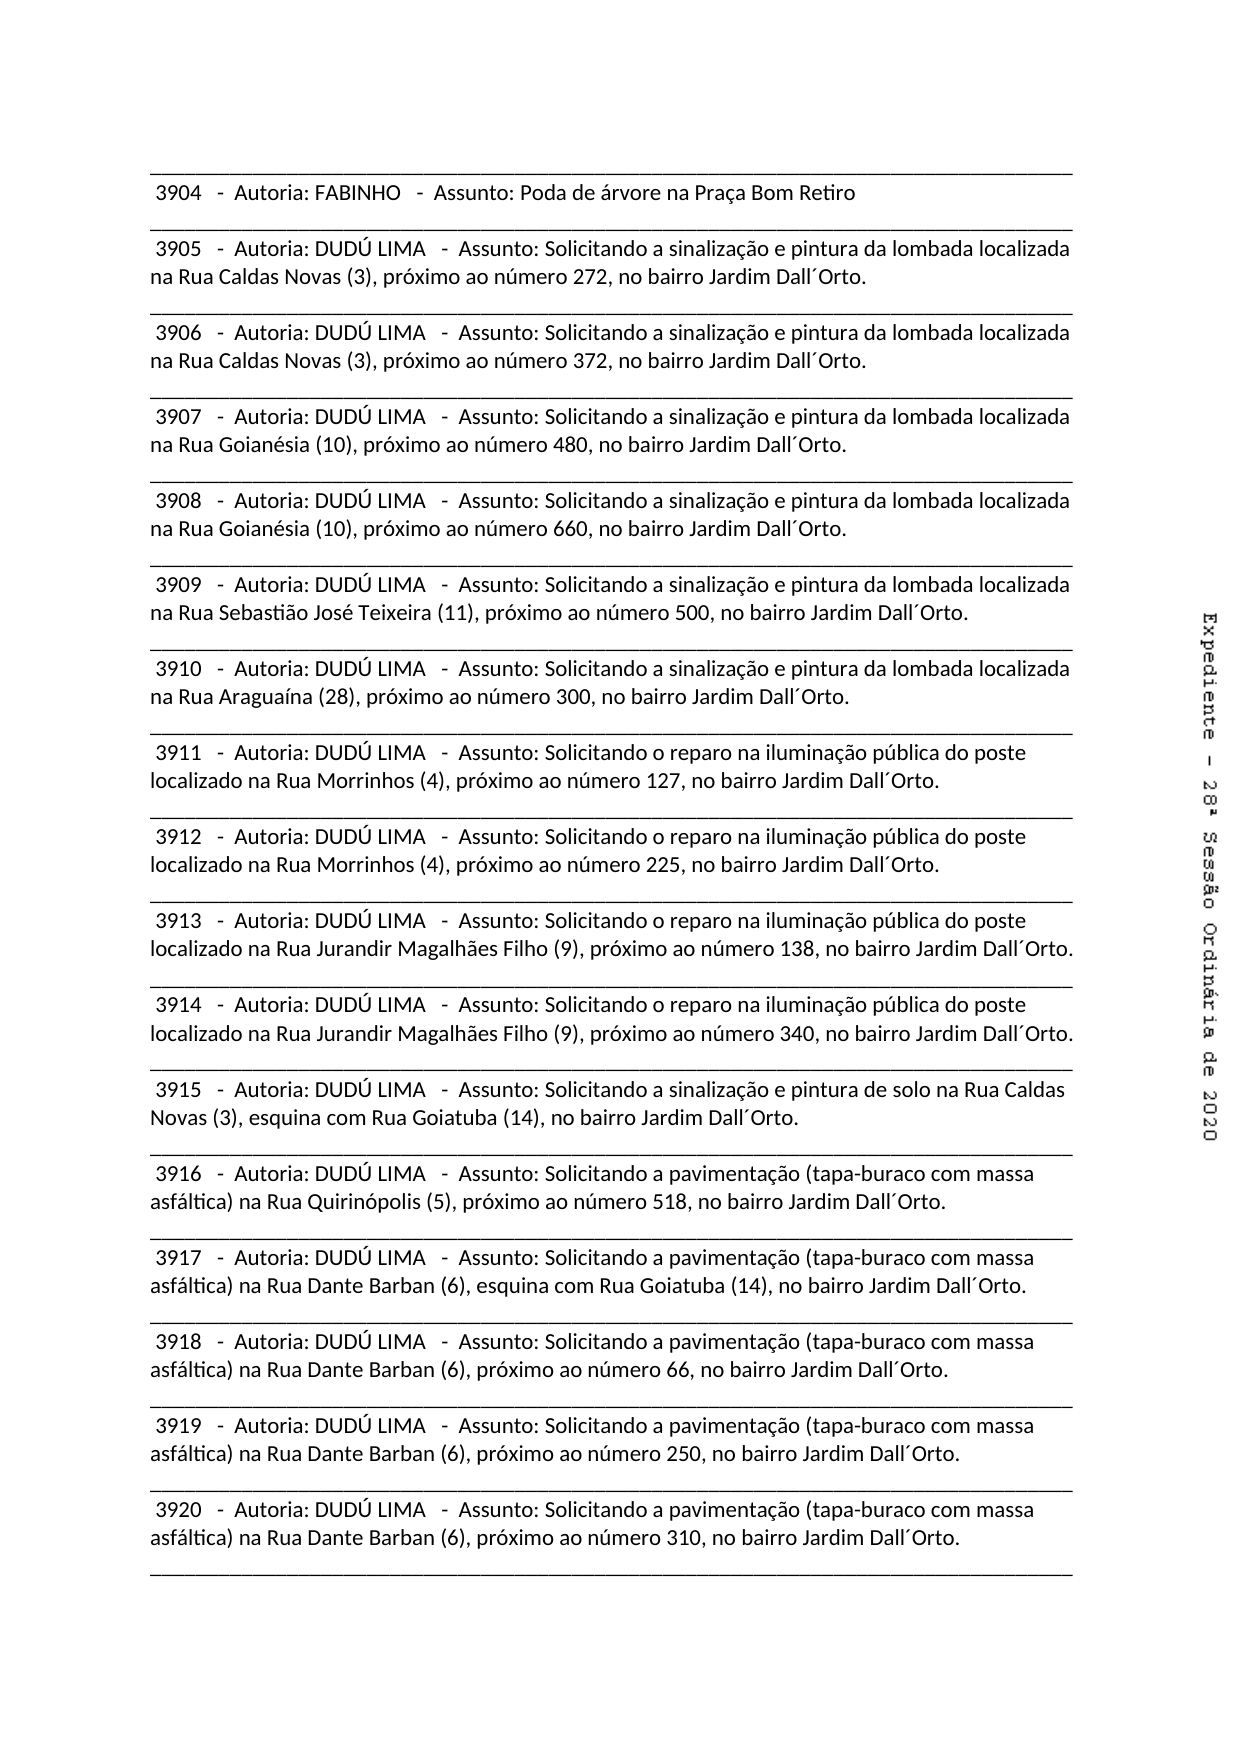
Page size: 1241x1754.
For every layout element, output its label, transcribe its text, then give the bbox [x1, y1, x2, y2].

text 3913 - Autoria: DUDÚ LIMA - Assunto: Solicitando o reparo na iluminação pública do poste localizado na Rua Jurandir Magalhães Filho (9), próximo ao número 138, no bairro Jardim Dall´Orto. [150, 907, 1090, 963]
text 3915 - Autoria: DUDÚ LIMA - Assunto: Solicitando a sinalização e pintura de solo na Rua Caldas Novas (3), esquina com Rua Goiatuba (14), no bairro Jardim Dall´Orto. [150, 1075, 1090, 1131]
text 3919 - Autoria: DUDÚ LIMA - Assunto: Solicitando a pavimentação (tapa-buraco com massa asfáltica) na Rua Dante Barban (6), próximo ao número 250, no bairro Jardim Dall´Orto. [150, 1411, 1090, 1467]
text 3910 - Autoria: DUDÚ LIMA - Assunto: Solicitando a sinalização e pintura da lombada localizada na Rua Araguaína (28), próximo ao número 300, no bairro Jardim Dall´Orto. [150, 654, 1090, 710]
text _________________________________________________________________________________ [150, 1047, 1090, 1075]
text 3906 - Autoria: DUDÚ LIMA - Assunto: Solicitando a sinalização e pintura da lombada localizada na Rua Caldas Novas (3), próximo ao número 372, no bairro Jardim Dall´Orto. [150, 318, 1090, 374]
text 3916 - Autoria: DUDÚ LIMA - Assunto: Solicitando a pavimentação (tapa-buraco com massa asfáltica) na Rua Quirinópolis (5), próximo ao número 518, no bairro Jardim Dall´Orto. [150, 1159, 1090, 1215]
text _________________________________________________________________________________ [150, 710, 1090, 738]
text 3912 - Autoria: DUDÚ LIMA - Assunto: Solicitando o reparo na iluminação pública do poste localizado na Rua Morrinhos (4), próximo ao número 225, no bairro Jardim Dall´Orto. [150, 822, 1090, 878]
text 3909 - Autoria: DUDÚ LIMA - Assunto: Solicitando a sinalização e pintura da lombada localizada na Rua Sebastião José Teixeira (11), próximo ao número 500, no bairro Jardim Dall´Orto. [150, 570, 1090, 626]
text 3918 - Autoria: DUDÚ LIMA - Assunto: Solicitando a pavimentação (tapa-buraco com massa asfáltica) na Rua Dante Barban (6), próximo ao número 66, no bairro Jardim Dall´Orto. [150, 1327, 1090, 1383]
text _________________________________________________________________________________ [150, 542, 1090, 570]
text 3907 - Autoria: DUDÚ LIMA - Assunto: Solicitando a sinalização e pintura da lombada localizada na Rua Goianésia (10), próximo ao número 480, no bairro Jardim Dall´Orto. [150, 402, 1090, 458]
text 3911 - Autoria: DUDÚ LIMA - Assunto: Solicitando o reparo na iluminação pública do poste localizado na Rua Morrinhos (4), próximo ao número 127, no bairro Jardim Dall´Orto. [150, 738, 1090, 794]
text _________________________________________________________________________________ [150, 1215, 1090, 1243]
text 3904 - Autoria: FABINHO - Assunto: Poda de árvore na Praça Bom Retiro [150, 178, 1090, 206]
text _________________________________________________________________________________ [150, 206, 1090, 234]
text _________________________________________________________________________________ [150, 1299, 1090, 1327]
text 3905 - Autoria: DUDÚ LIMA - Assunto: Solicitando a sinalização e pintura da lombada localizada na Rua Caldas Novas (3), próximo ao número 272, no bairro Jardim Dall´Orto. [150, 234, 1090, 290]
text _________________________________________________________________________________ [150, 290, 1090, 318]
text 3917 - Autoria: DUDÚ LIMA - Assunto: Solicitando a pavimentação (tapa-buraco com massa asfáltica) na Rua Dante Barban (6), esquina com Rua Goiatuba (14), no bairro Jardim Dall´Orto. [150, 1243, 1090, 1299]
text _________________________________________________________________________________ [150, 1383, 1090, 1411]
text _________________________________________________________________________________ [150, 374, 1090, 402]
text _________________________________________________________________________________ [150, 1551, 1090, 1579]
text _________________________________________________________________________________ [150, 1467, 1090, 1495]
text _________________________________________________________________________________ [150, 150, 1090, 178]
text 3908 - Autoria: DUDÚ LIMA - Assunto: Solicitando a sinalização e pintura da lombada localizada na Rua Goianésia (10), próximo ao número 660, no bairro Jardim Dall´Orto. [150, 486, 1090, 542]
text _________________________________________________________________________________ [150, 458, 1090, 486]
text 3920 - Autoria: DUDÚ LIMA - Assunto: Solicitando a pavimentação (tapa-buraco com massa asfáltica) na Rua Dante Barban (6), próximo ao número 310, no bairro Jardim Dall´Orto. [150, 1495, 1090, 1551]
text _________________________________________________________________________________ [150, 1131, 1090, 1159]
text _________________________________________________________________________________ [150, 963, 1090, 991]
text 3914 - Autoria: DUDÚ LIMA - Assunto: Solicitando o reparo na iluminação pública do poste localizado na Rua Jurandir Magalhães Filho (9), próximo ao número 340, no bairro Jardim Dall´Orto. [150, 991, 1090, 1047]
text _________________________________________________________________________________ [150, 626, 1090, 654]
text _________________________________________________________________________________ [150, 878, 1090, 907]
picture [1177, 609, 1241, 1145]
text _________________________________________________________________________________ [150, 794, 1090, 822]
